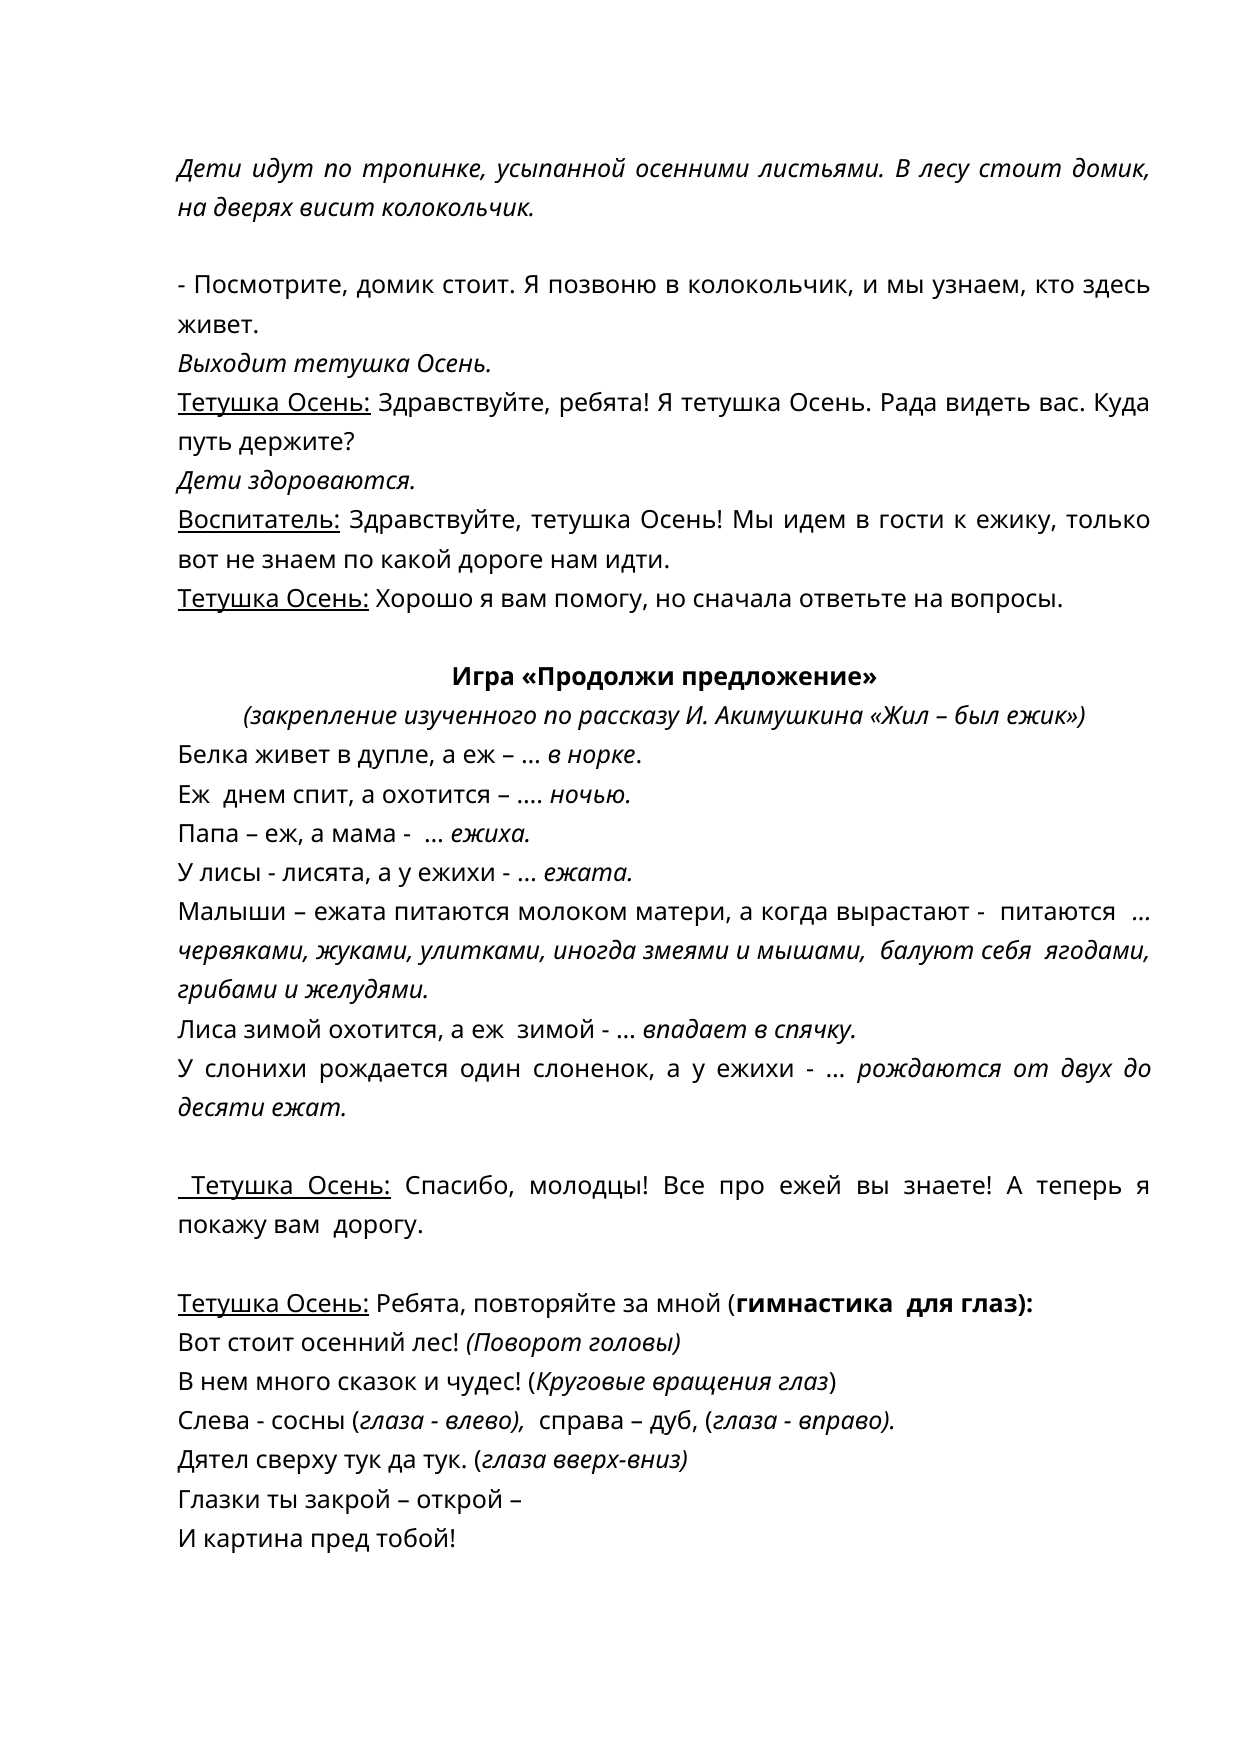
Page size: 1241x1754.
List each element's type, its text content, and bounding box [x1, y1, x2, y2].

text Белка живет в дупле, а еж – … в норке. [177, 737, 1152, 771]
text Слева - сосны (глаза - влево), справа – дуб, (глаза - вправо). [177, 1403, 1152, 1437]
text Тетушка Осень: Спасибо, молодцы! Все про ежей вы знаете! А теперь я покажу вам дорогу. [177, 1168, 1152, 1241]
text У лисы - лисята, а у ежихи - … ежата. [177, 855, 1152, 889]
text Тетушка Осень: Здравствуйте, ребята! Я тетушка Осень. Рада видеть вас. Куда путь держите? [177, 385, 1152, 458]
text Дети здороваются. [177, 463, 1152, 497]
text Еж днем спит, а охотится – …. ночью. [177, 776, 1152, 810]
text Глазки ты закрой – открой – [177, 1481, 1152, 1515]
text Папа – еж, а мама - … ежиха. [177, 816, 1152, 849]
text Дятел сверху тук да тук. (глаза вверх-вниз) [177, 1442, 1152, 1476]
text Игра «Продолжи предложение» [177, 659, 1152, 693]
text И картина пред тобой! [177, 1521, 1152, 1554]
text Дети идут по тропинке, усыпанной осенними листьями. В лесу стоит домик, на дверях висит колокольчик. [177, 150, 1152, 223]
text Воспитатель: Здравствуйте, тетушка Осень! Мы идем в гости к ежику, только вот не знаем по какой дороге нам идти. [177, 502, 1152, 575]
text Выходит тетушка Осень. [177, 346, 1152, 379]
text Тетушка Осень: Ребята, повторяйте за мной (гимнастика для глаз): [177, 1286, 1152, 1319]
text (закрепление изученного по рассказу И. Акимушкина «Жил – был ежик») [177, 698, 1152, 732]
text Малыши – ежата питаются молоком матери, а когда вырастают - питаются … червяками, жуками, улитками, иногда змеями и мышами, балуют себя ягодами, грибами и желудями. [177, 894, 1152, 1006]
text У слонихи рождается один слоненок, а у ежихи - … рождаются от двух до десяти ежат. [177, 1051, 1152, 1124]
text В нем много сказок и чудес! (Круговые вращения глаз) [177, 1364, 1152, 1398]
text Лиса зимой охотится, а еж зимой - … впадает в спячку. [177, 1011, 1152, 1045]
text Вот стоит осенний лес! (Поворот головы) [177, 1325, 1152, 1359]
text Тетушка Осень: Хорошо я вам помогу, но сначала ответьте на вопросы. [177, 581, 1152, 614]
text - Посмотрите, домик стоит. Я позвоню в колокольчик, и мы узнаем, кто здесь живет. [177, 267, 1152, 340]
